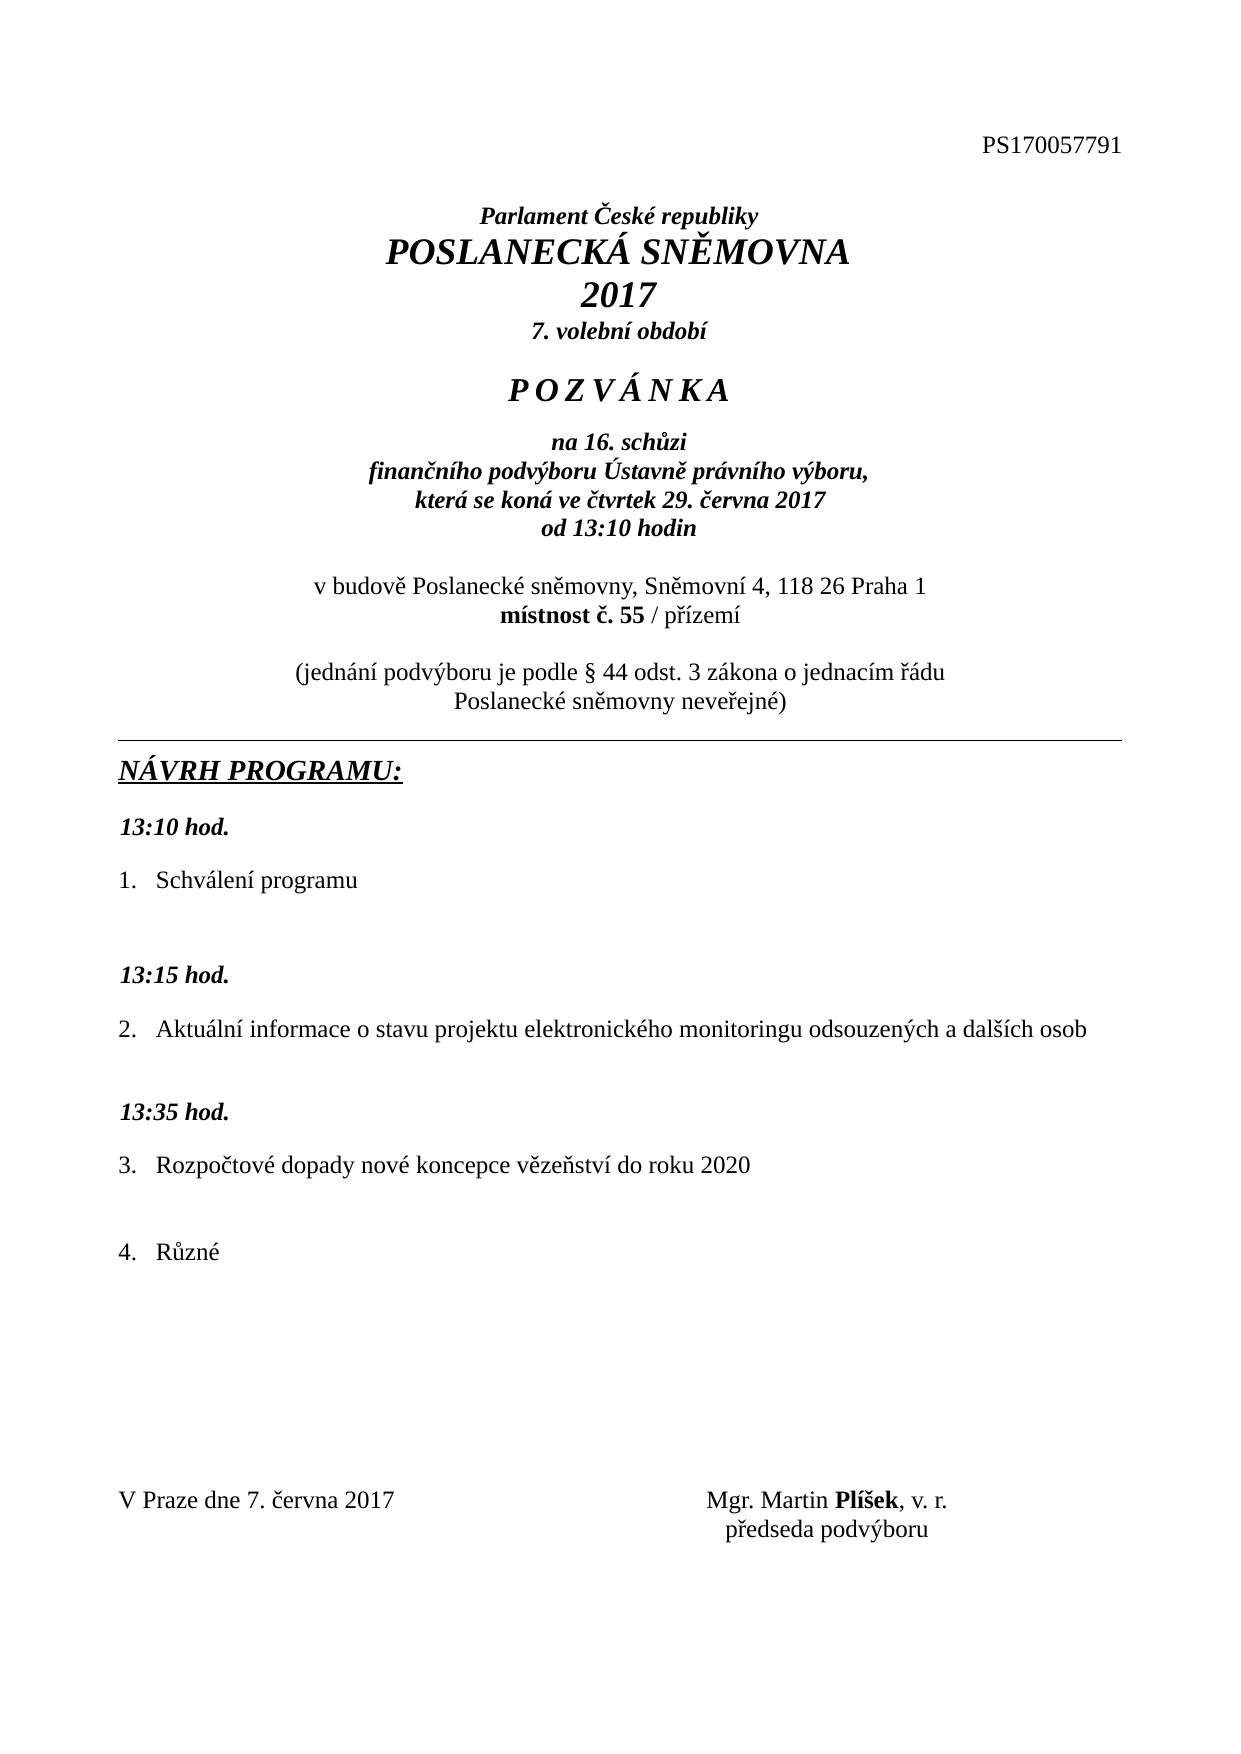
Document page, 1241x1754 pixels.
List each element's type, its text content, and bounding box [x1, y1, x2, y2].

text na 16. schůzi [118, 427, 1122, 456]
text 13:35 hod. [120, 1097, 1122, 1126]
text finančního podvýboru Ústavně právního výboru, [118, 456, 1122, 485]
text Parlament České republiky [118, 201, 1122, 230]
text Různé [118, 1237, 1122, 1266]
text Schválení programu [118, 866, 1122, 894]
text 13:10 hod. [120, 812, 1122, 841]
text Rozpočtové dopady nové koncepce vězeňství do roku 2020 [118, 1151, 1122, 1179]
text předseda podvýboru [118, 1514, 1122, 1543]
text která se koná ve čtvrtek 29. června 2017 [118, 485, 1122, 513]
text POZVÁNKA [118, 370, 1122, 408]
text PS170057791 [118, 131, 1122, 159]
text (jednání podvýboru je podle § 44 odst. 3 zákona o jednacím řádu [118, 657, 1122, 686]
text NÁVRH PROGRAMU: [118, 753, 1122, 787]
text Poslanecké sněmovny neveřejné) [118, 686, 1122, 740]
text od 13:10 hodin [118, 513, 1122, 542]
text 2017 [118, 273, 1122, 316]
text POSLANECKÁ SNĚMOVNA [118, 230, 1122, 273]
text 7. volební období [118, 316, 1122, 345]
text 13:15 hod. [120, 961, 1122, 989]
text Aktuální informace o stavu projektu elektronického monitoringu odsouzených a dalších osob [118, 1014, 1122, 1043]
text místnost č. 55 / přízemí [118, 600, 1122, 628]
text V Praze dne 7. června 2017 Mgr. Martin Plíšek, v. r. [118, 1486, 1122, 1514]
text v budově Poslanecké sněmovny, Sněmovní 4, 118 26 Praha 1 [118, 571, 1122, 600]
